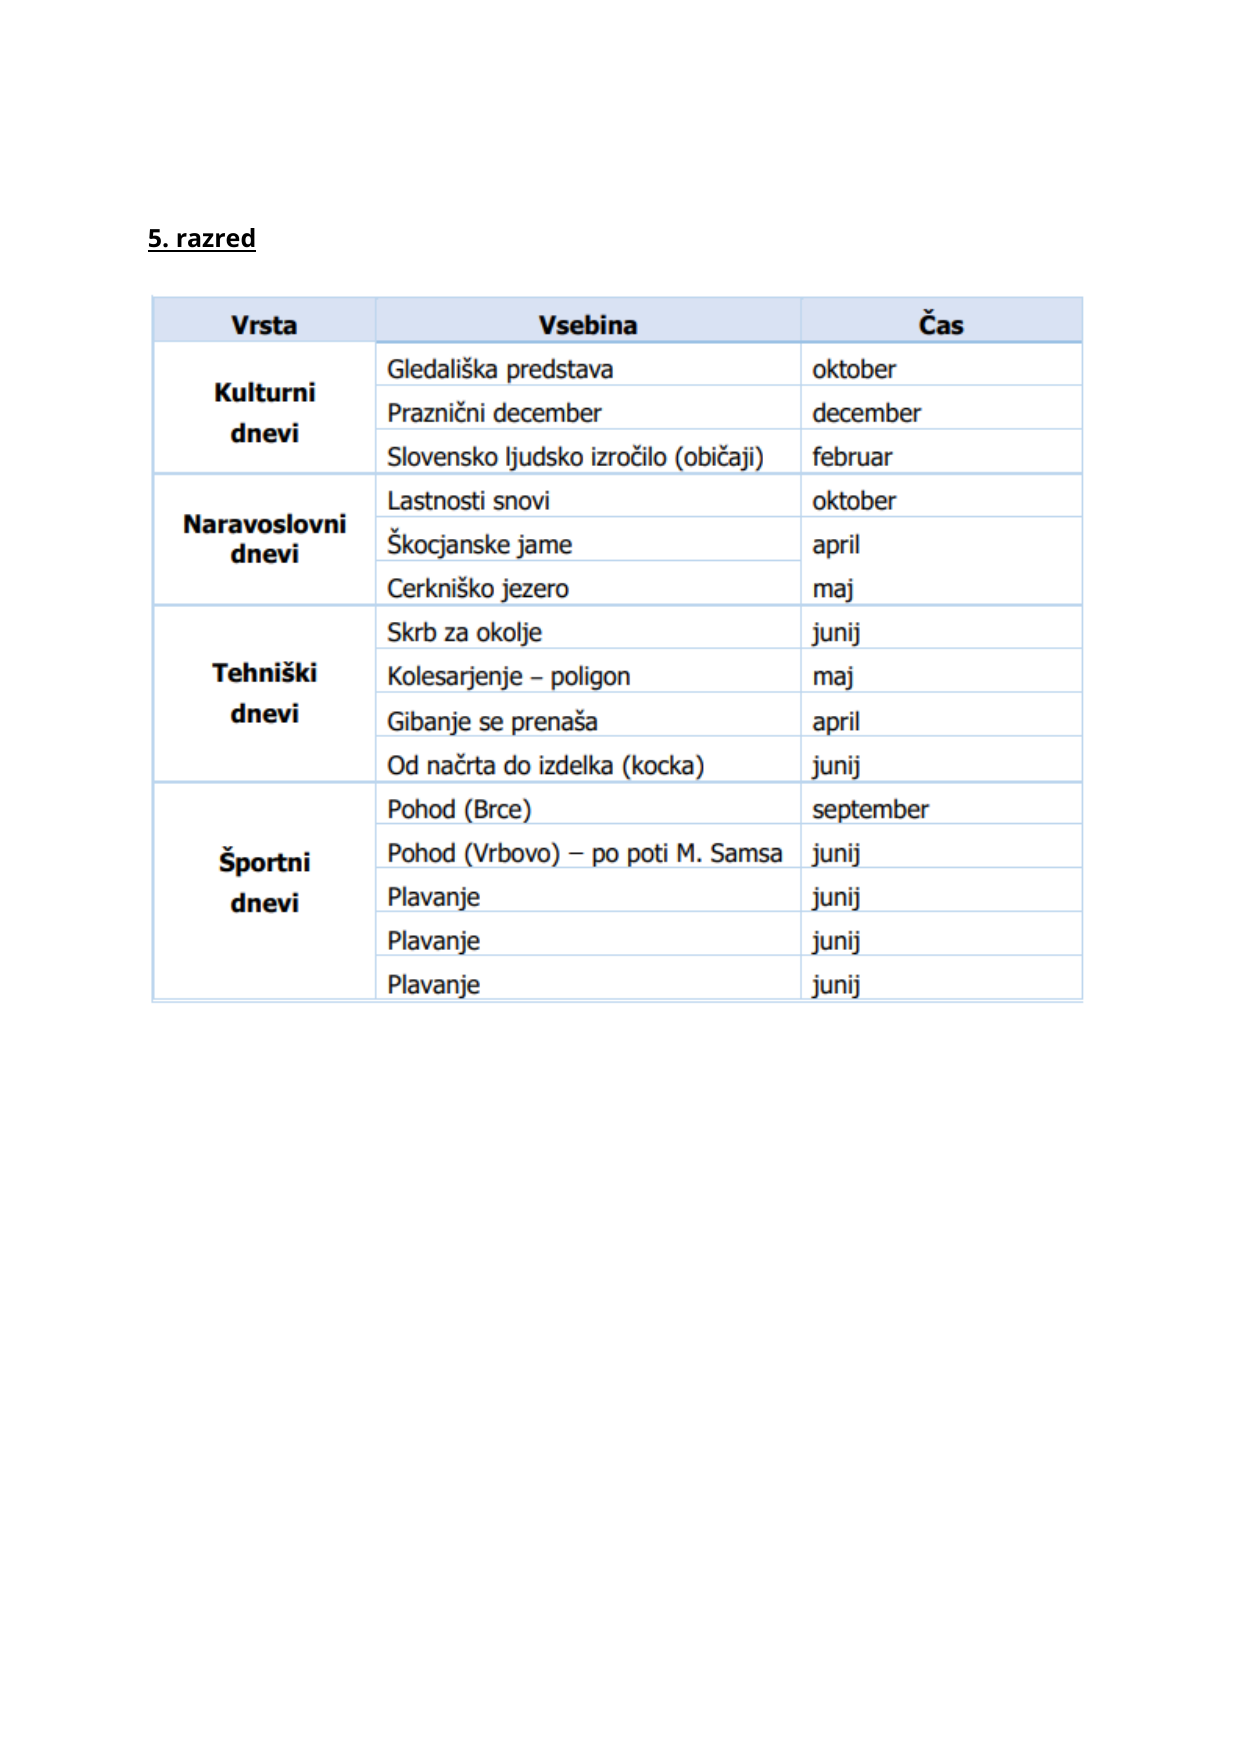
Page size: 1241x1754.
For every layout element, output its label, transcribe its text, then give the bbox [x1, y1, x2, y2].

text 5. razred [148, 221, 1093, 285]
picture [147, 290, 1096, 1011]
